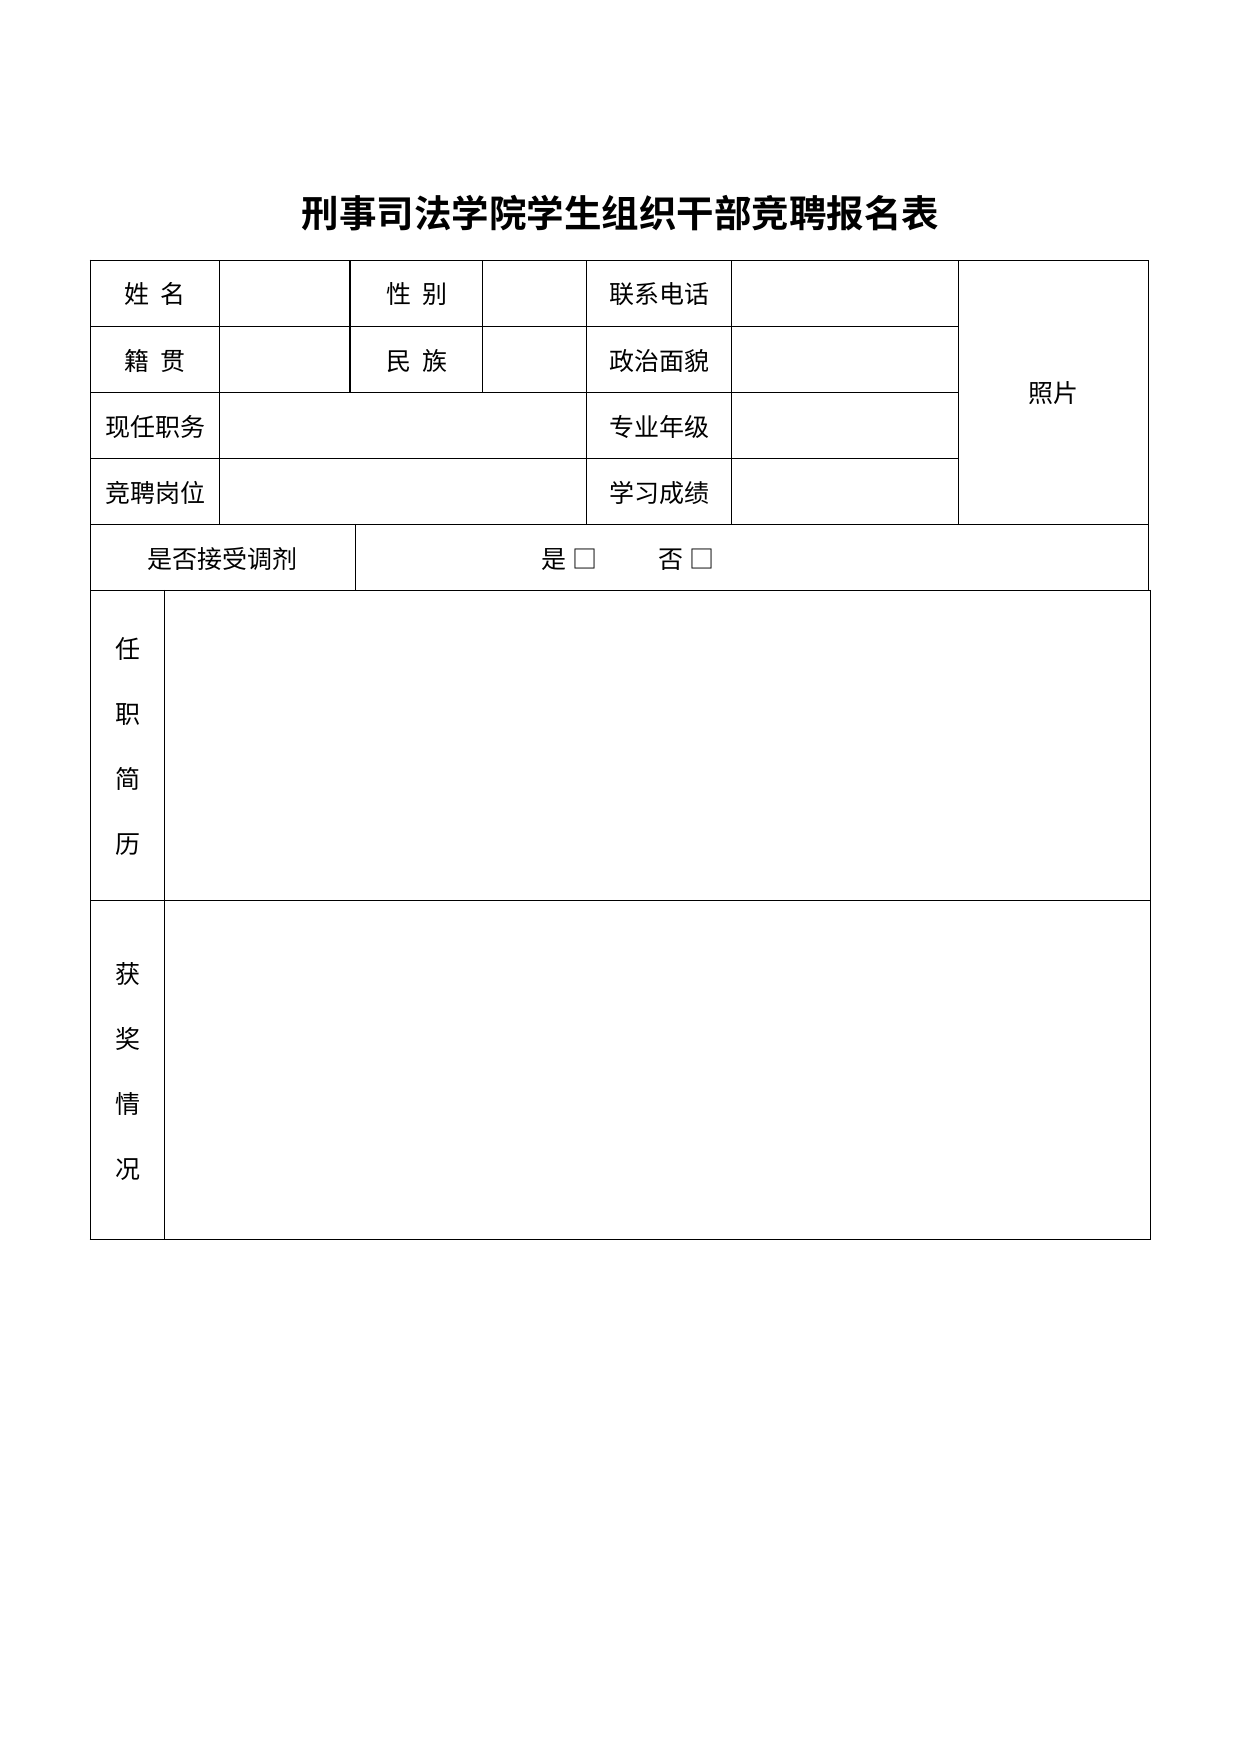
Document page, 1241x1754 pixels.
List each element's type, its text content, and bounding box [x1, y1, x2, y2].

table_header [220, 261, 349, 326]
table_cell [483, 327, 586, 392]
table_cell [220, 459, 586, 524]
table_cell [220, 393, 586, 458]
table_cell [732, 459, 958, 524]
table_header [483, 261, 586, 326]
table_cell 学习成绩 [587, 459, 731, 524]
table_cell 任 职 简 历 [91, 591, 164, 900]
table_cell 民 族 [351, 327, 482, 392]
table_cell [220, 327, 349, 392]
table_cell 现任职务 [91, 393, 219, 458]
table_cell 获 奖 情 况 [91, 901, 164, 1239]
table_header 姓 名 [91, 261, 219, 326]
table_cell 专业年级 [587, 393, 731, 458]
table_cell [732, 327, 958, 392]
table_header 照片 [959, 261, 1148, 524]
table_cell 籍 贯 [91, 327, 219, 392]
table_cell 是否接受调剂 [91, 525, 355, 590]
table_cell [165, 901, 1150, 1239]
table_cell 竞聘岗位 [91, 459, 219, 524]
table_header 性 别 [351, 261, 482, 326]
table_header 联系电话 [587, 261, 731, 326]
table_header [732, 261, 958, 326]
table_cell 是 □ 否 □ [356, 525, 1148, 590]
text 刑事司法学院学生组织干部竞聘报名表 [59, 178, 1181, 243]
table_cell [732, 393, 958, 458]
table_cell [165, 591, 1150, 900]
table_cell 政治面貌 [587, 327, 731, 392]
